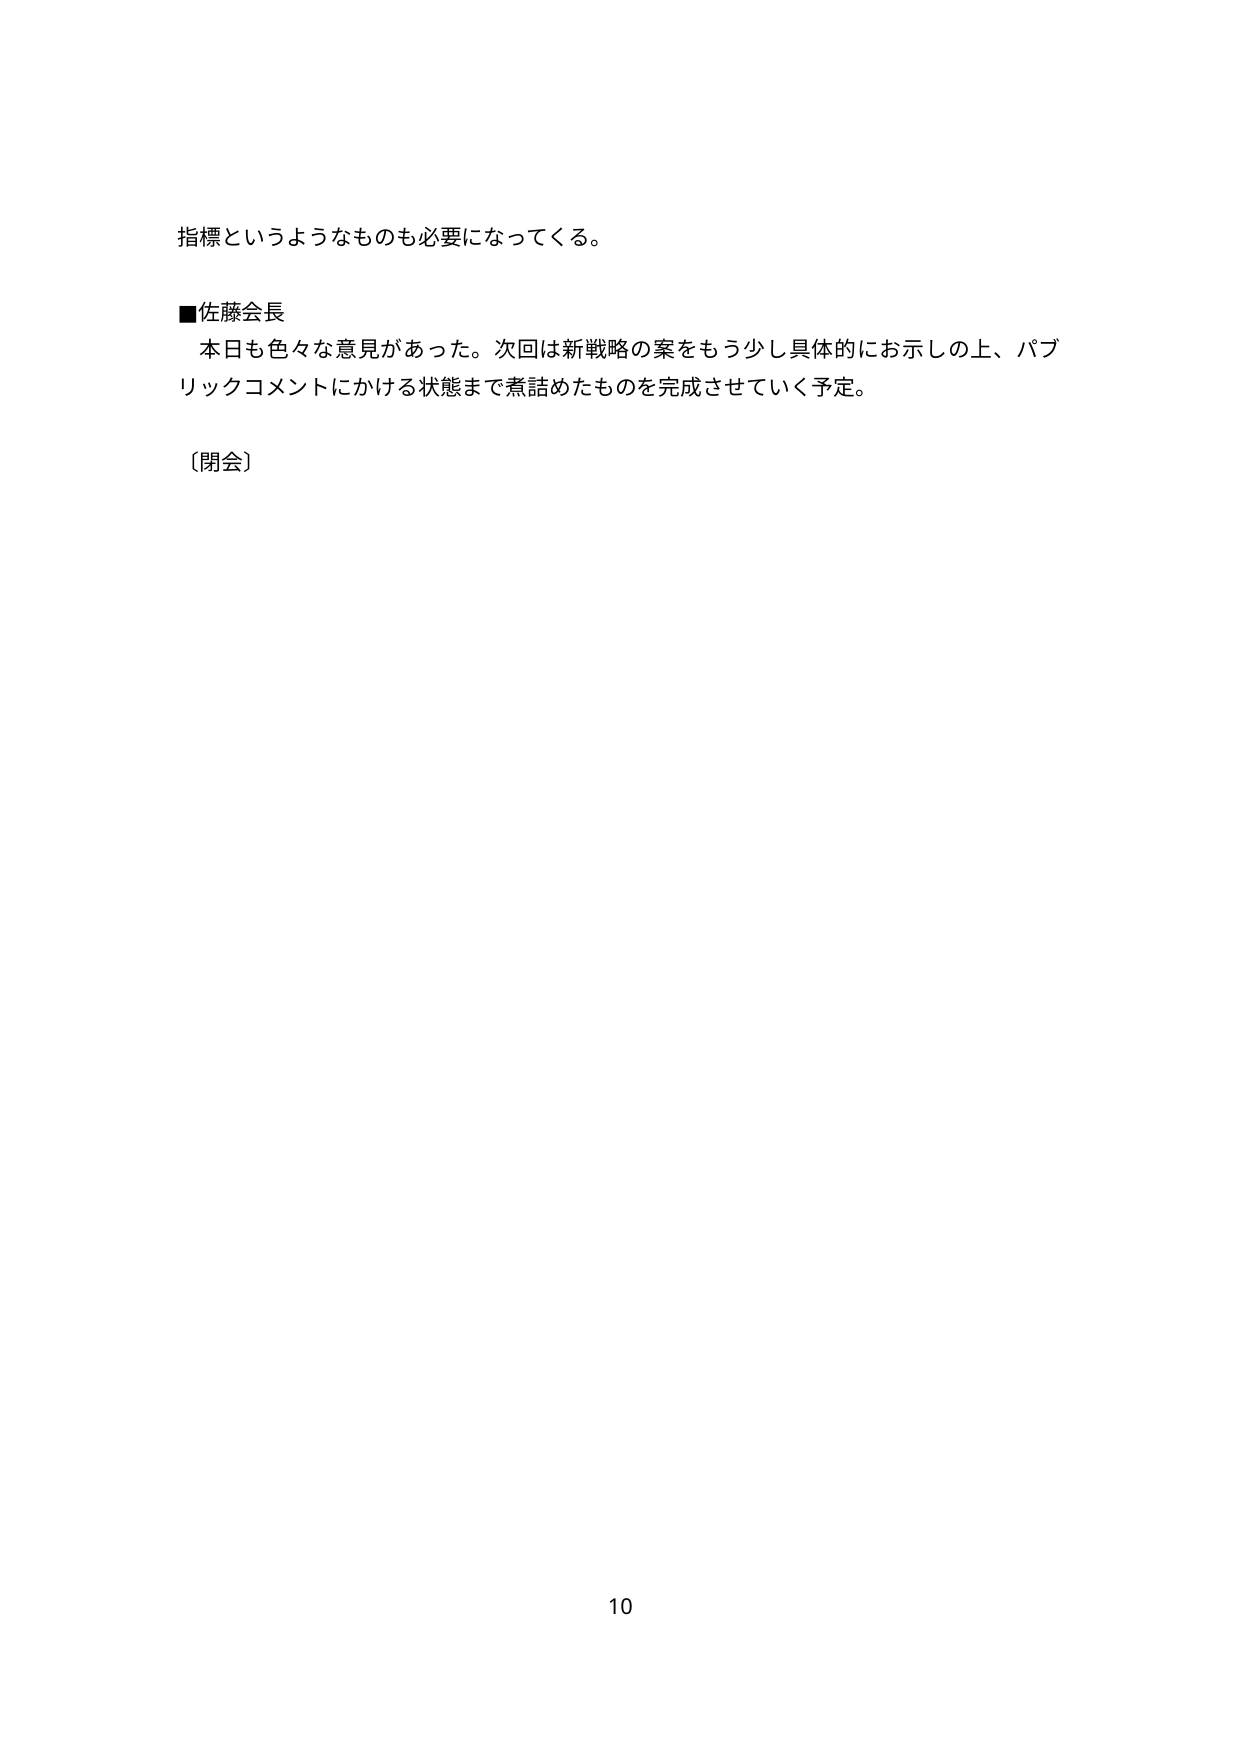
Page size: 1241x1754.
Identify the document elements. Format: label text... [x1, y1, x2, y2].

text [177, 217, 1063, 254]
text 本日も色々な意見があった。次回は新戦略の案をもう少し具体的にお示しの上、パブリックコメントにかける状態まで煮詰めたものを完成させていく予定。 [177, 329, 1063, 404]
text ■佐藤会長 [177, 292, 1063, 329]
text 〔閉会〕 [177, 442, 1063, 479]
